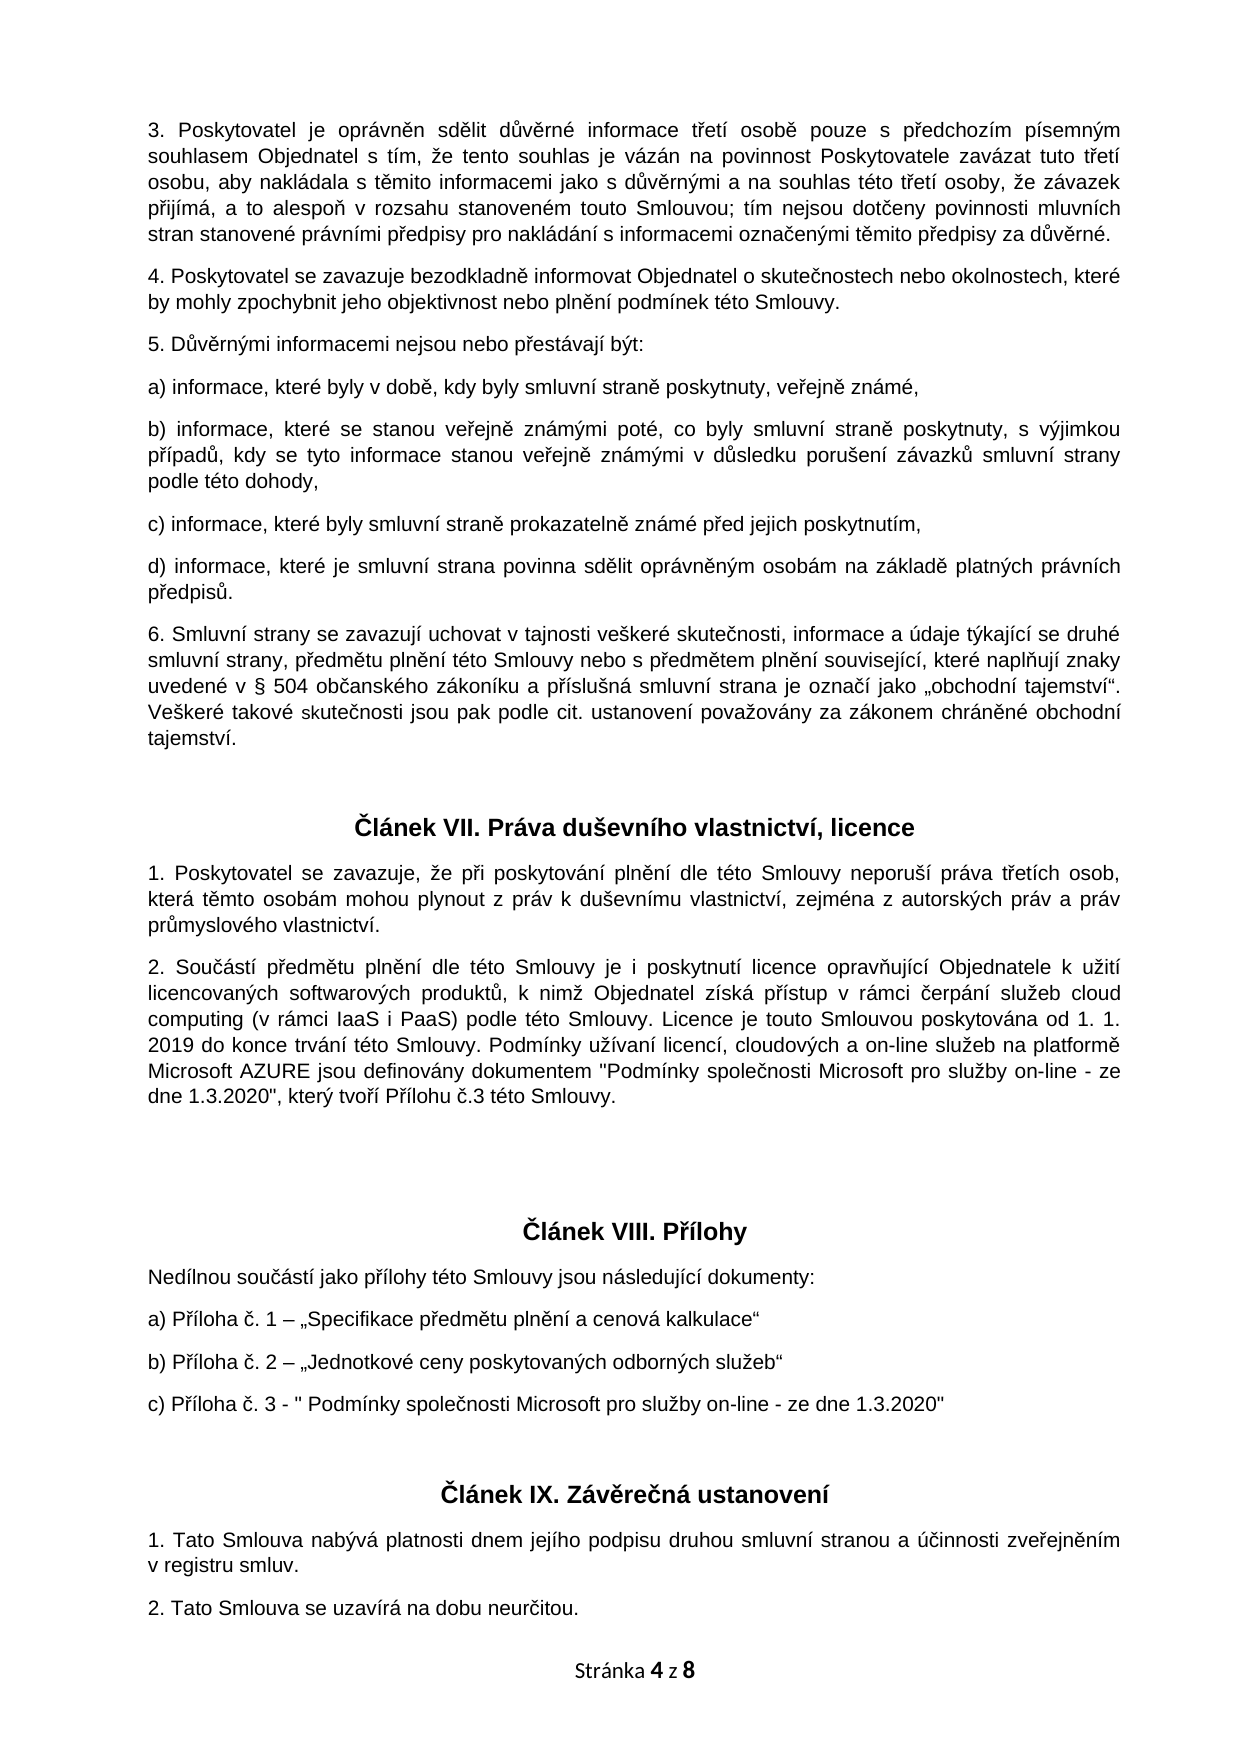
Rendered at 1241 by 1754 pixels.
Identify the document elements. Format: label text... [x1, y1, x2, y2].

text b) informace, které se stanou veřejně známými poté, co byly smluvní straně poskytnuty, s výjimkou případů, kdy se tyto informace stanou veřejně známými v důsledku porušení závazků smluvní strany podle této dohody, [148, 417, 1122, 493]
text Článek VIII. Přílohy [148, 1217, 1122, 1246]
text c) informace, které byly smluvní straně prokazatelně známé před jejich poskytnutím, [148, 511, 1122, 535]
text a) informace, které byly v době, kdy byly smluvní straně poskytnuty, veřejně známé, [148, 375, 1122, 399]
text 1. Tato Smlouva nabývá platnosti dnem jejího podpisu druhou smluvní stranou a účinnosti zveřejněním v registru smluv. [148, 1527, 1122, 1577]
text 4. Poskytovatel se zavazuje bezodkladně informovat Objednatel o skutečnostech nebo okolnostech, které by mohly zpochybnit jeho objektivnost nebo plnění podmínek této Smlouvy. [148, 264, 1122, 314]
text Článek IX. Závěrečná ustanovení [148, 1480, 1122, 1508]
text d) informace, které je smluvní strana povinna sdělit oprávněným osobám na základě platných právních předpisů. [148, 554, 1122, 604]
text Nedílnou součástí jako přílohy této Smlouvy jsou následující dokumenty: [148, 1265, 1122, 1289]
text 6. Smluvní strany se zavazují uchovat v tajnosti veškeré skutečnosti, informace a údaje týkající se druhé smluvní strany, předmětu plnění této Smlouvy nebo s předmětem plnění související, které naplňují znaky uvedené v § 504 občanského zákoníku a příslušná smluvní strana je označí jako „obchodní tajemství“. Veškeré takové skutečnosti jsou pak podle cit. ustanovení považovány za zákonem chráněné obchodní tajemství. [148, 622, 1122, 749]
text 5. Důvěrnými informacemi nejsou nebo přestávají být: [148, 332, 1122, 356]
text Článek VII. Práva duševního vlastnictví, licence [148, 813, 1122, 842]
text 3. Poskytovatel je oprávněn sdělit důvěrné informace třetí osobě pouze s předchozím písemným souhlasem Objednatel s tím, že tento souhlas je vázán na povinnost Poskytovatele zavázat tuto třetí osobu, aby nakládala s těmito informacemi jako s důvěrnými a na souhlas této třetí osoby, že závazek přijímá, a to alespoň v rozsahu stanoveném touto Smlouvou; tím nejsou dotčeny povinnosti mluvních stran stanovené právními předpisy pro nakládání s informacemi označenými těmito předpisy za důvěrné. [148, 118, 1122, 245]
text c) Příloha č. 3 - " Podmínky společnosti Microsoft pro služby on-line - ze dne 1.3.2020" [148, 1392, 1122, 1416]
text 1. Poskytovatel se zavazuje, že při poskytování plnění dle této Smlouvy neporuší práva třetích osob, která těmto osobám mohou plynout z práv k duševnímu vlastnictví, zejména z autorských práv a práv průmyslového vlastnictví. [148, 861, 1122, 937]
text 2. Součástí předmětu plnění dle této Smlouvy je i poskytnutí licence opravňující Objednatele k užití licencovaných softwarových produktů, k nimž Objednatel získá přístup v rámci čerpání služeb cloud computing (v rámci IaaS i PaaS) podle této Smlouvy. Licence je touto Smlouvou poskytována od 1. 1. 2019 do konce trvání této Smlouvy. Podmínky užívaní licencí, cloudových a on-line služeb na platformě Microsoft AZURE jsou definovány dokumentem "Podmínky společnosti Microsoft pro služby on-line - ze dne 1.3.2020", který tvoří Přílohu č.3 této Smlouvy. [148, 955, 1122, 1108]
text 2. Tato Smlouva se uzavírá na dobu neurčitou. [148, 1596, 1122, 1620]
text b) Příloha č. 2 – „Jednotkové ceny poskytovaných odborných služeb“ [148, 1350, 1122, 1374]
text a) Příloha č. 1 – „Specifikace předmětu plnění a cenová kalkulace“ [148, 1307, 1122, 1331]
